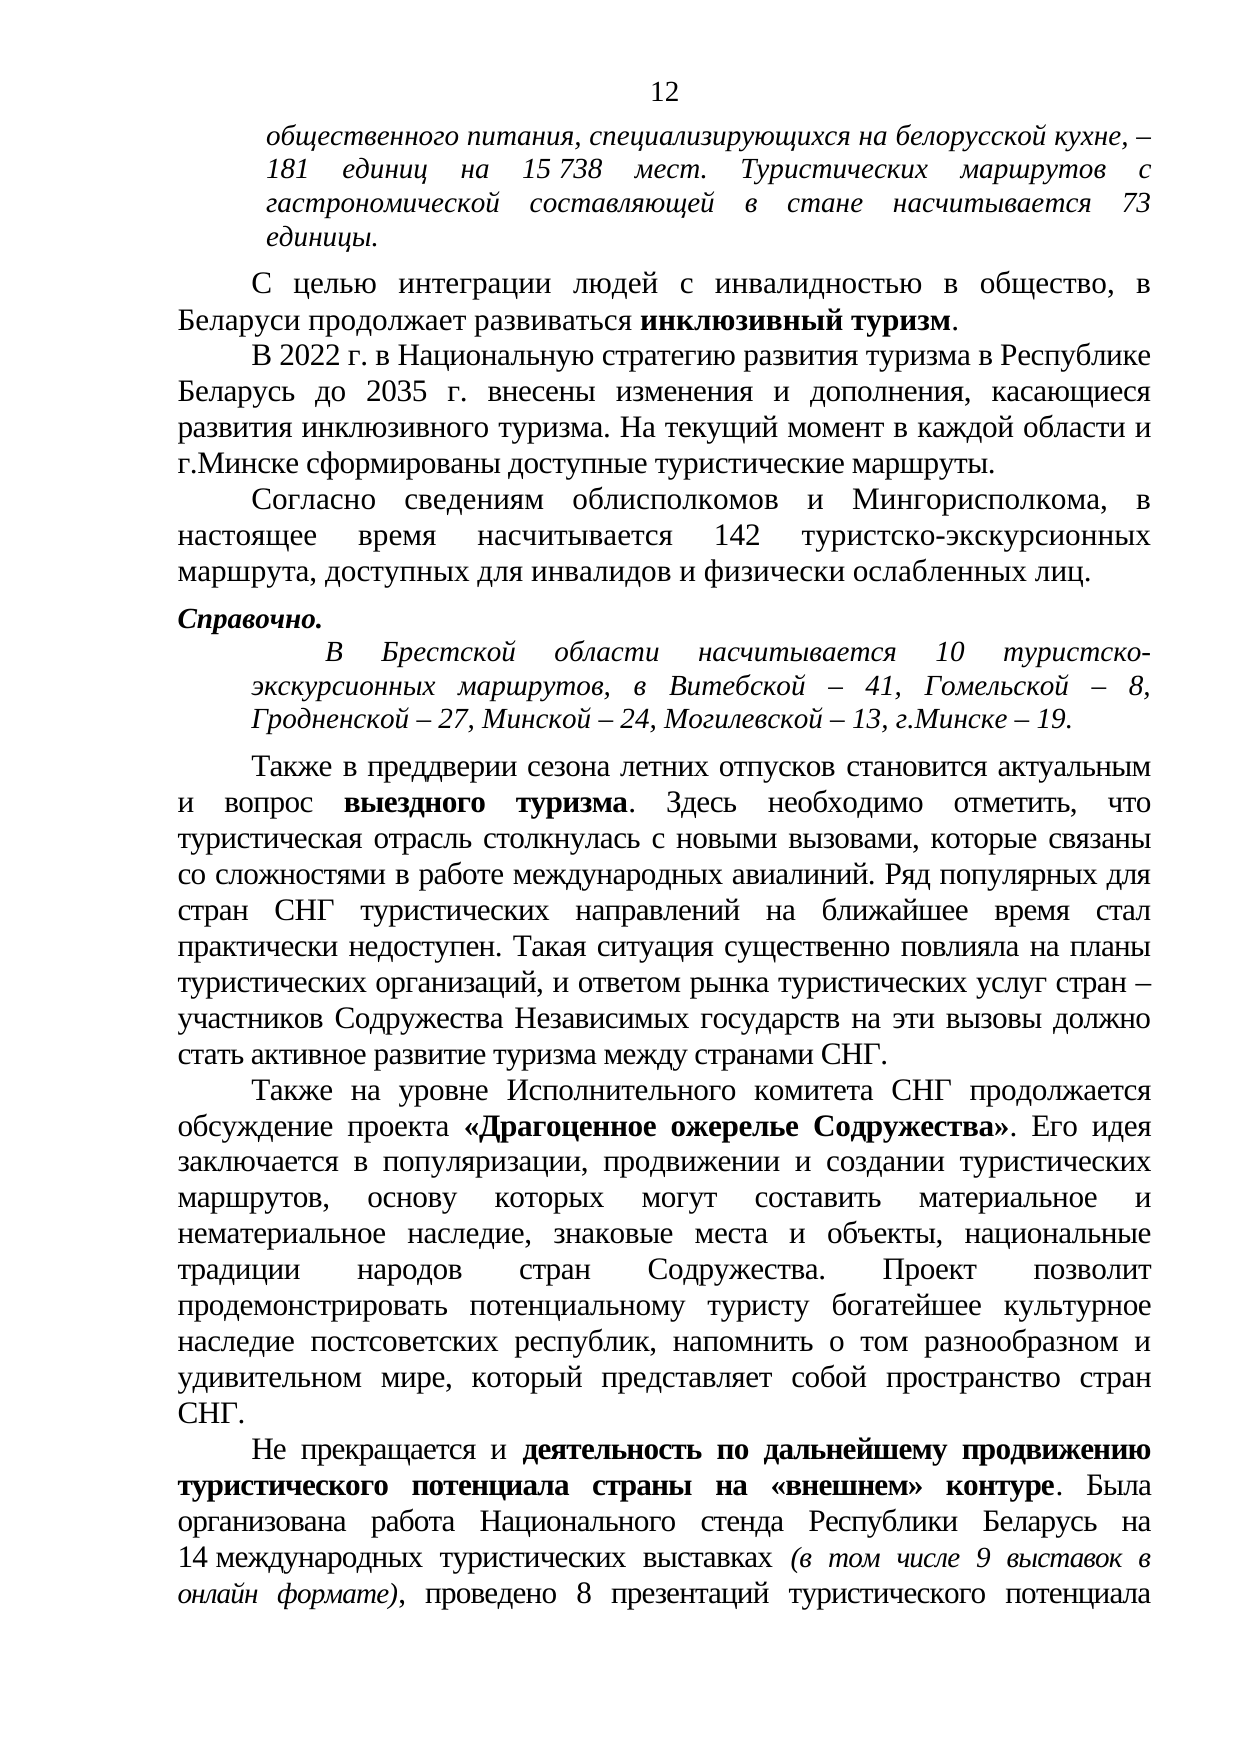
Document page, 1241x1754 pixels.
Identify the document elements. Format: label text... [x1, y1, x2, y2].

text Также в преддверии сезона летних отпусков становится актуальным и вопрос выездного туризма. Здесь необходимо отметить, что туристическая отрасль столкнулась с новыми вызовами, которые связаны со сложностями в работе международных авиалиний. Ряд популярных для стран СНГ туристических направлений на ближайшее время стал практически недоступен. Такая ситуация существенно повлияла на планы туристических организаций, и ответом рынка туристических услуг стран – участников Содружества Независимых государств на эти вызовы должно стать активное развитие туризма между странами СНГ. [177, 747, 1152, 1071]
text Справочно. [177, 601, 1152, 634]
text Также на уровне Исполнительного комитета СНГ продолжается обсуждение проекта «Драгоценное ожерелье Содружества». Его идея заключается в популяризации, продвижении и создании туристических маршрутов, основу которых могут составить материальное и нематериальное наследие, знаковые места и объекты, национальные традиции народов стран Содружества. Проект позволит продемонстрировать потенциальному туристу богатейшее культурное наследие постсоветских республик, напомнить о том разнообразном и удивительном мире, который представляет собой пространство стран СНГ. [177, 1071, 1152, 1430]
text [177, 1430, 1152, 1610]
text В 2022 г. в Национальную стратегию развития туризма в Республике Беларусь до 2035 г. внесены изменения и дополнения, касающиеся развития инклюзивного туризма. На текущий момент в каждой области и г.Минске сформированы доступные туристические маршруты. [177, 337, 1152, 480]
text В Брестской области насчитывается 10 туристско-экскурсионных маршрутов, в Витебской – 41, Гомельской – 8, Гродненской – 27, Минской – 24, Могилевской – 13, г.Минске – 19. [251, 634, 1152, 735]
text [266, 118, 1152, 252]
text Согласно сведениям облисполкомов и Мингорисполкома, в настоящее время насчитывается 142 туристско-экскурсионных маршрута, доступных для инвалидов и физически ослабленных лиц. [177, 480, 1152, 588]
text С целью интеграции людей с инвалидностью в общество, в Беларуси продолжает развиваться инклюзивный туризм. [177, 265, 1152, 337]
